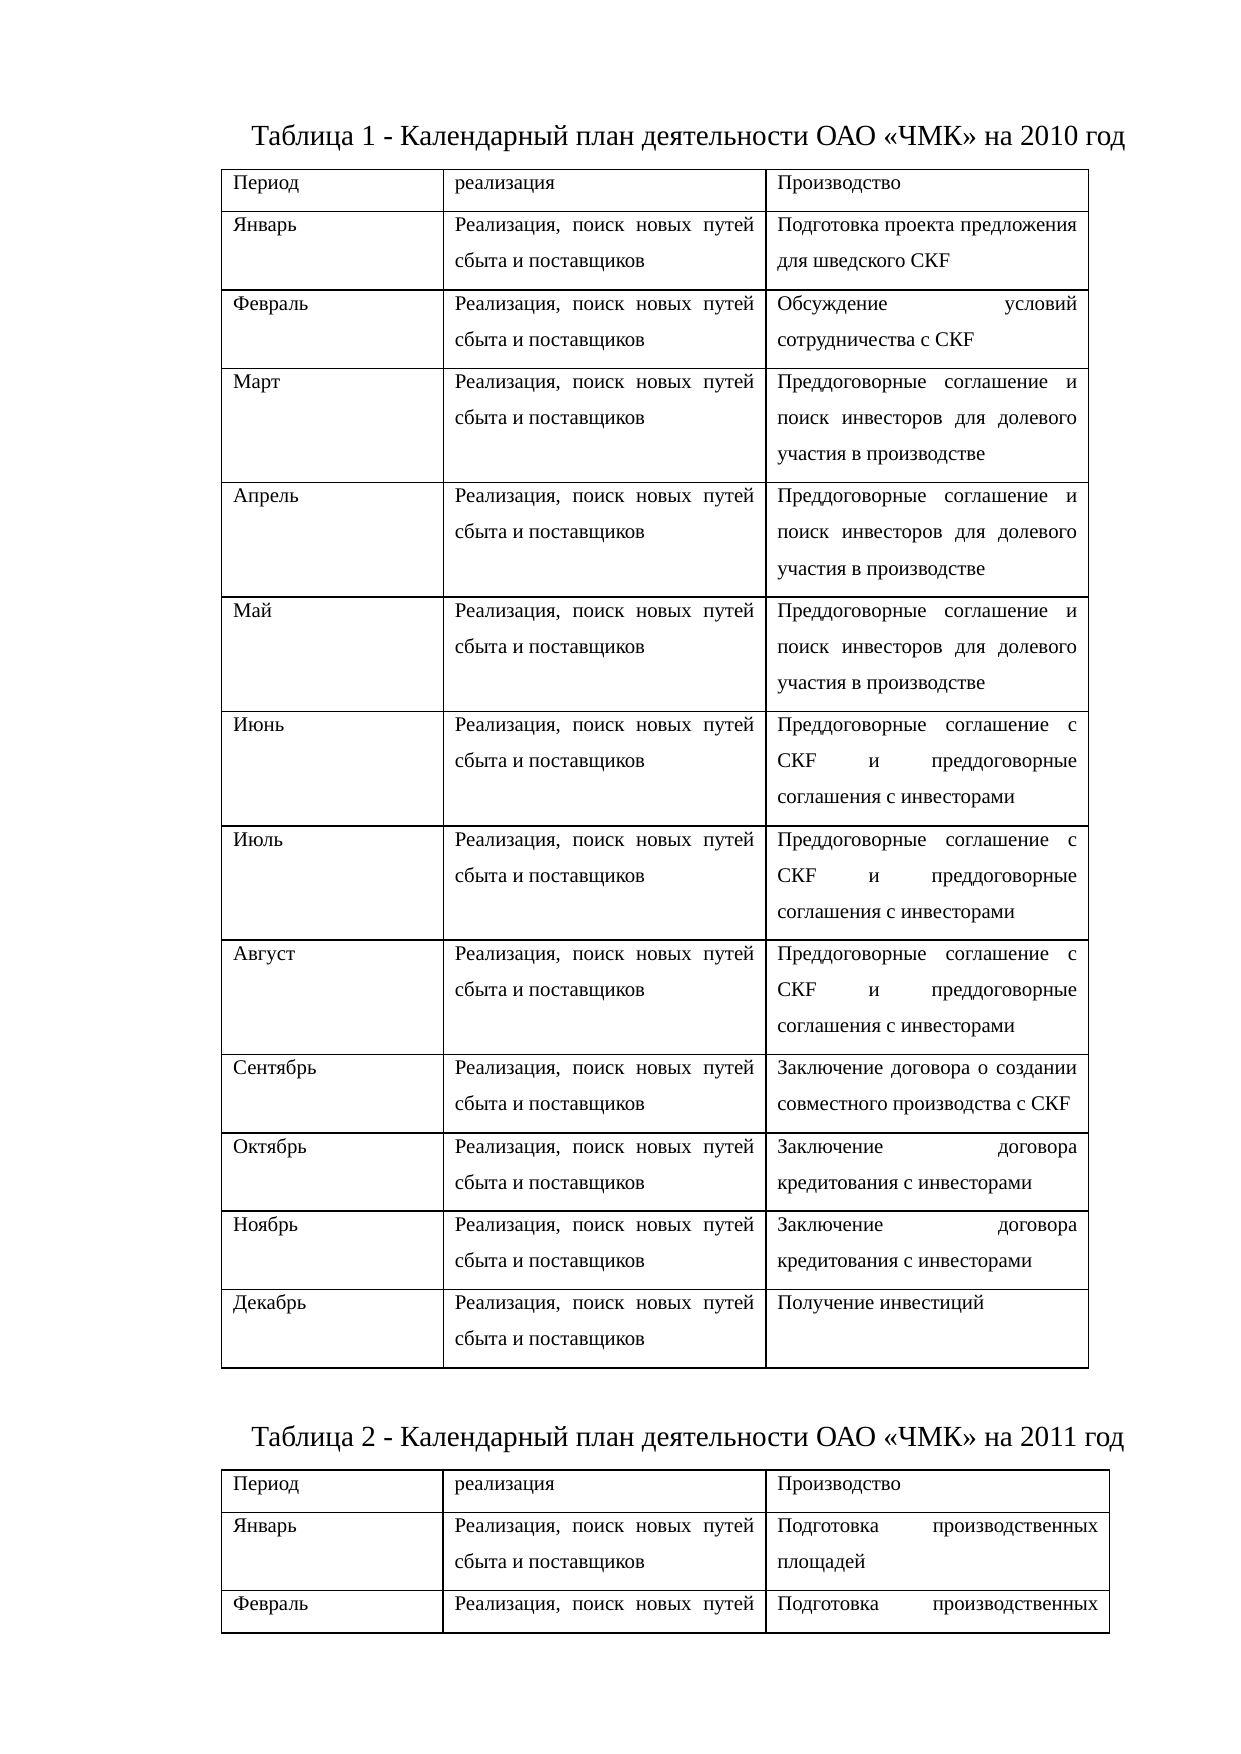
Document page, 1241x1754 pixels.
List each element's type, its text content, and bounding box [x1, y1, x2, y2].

table_cell Октябрь [222, 1134, 443, 1210]
table_cell Реализация, поиск новых путей сбыта и поставщиков [444, 941, 765, 1054]
table_header реализация [444, 170, 765, 211]
table_cell Апрель [222, 483, 443, 596]
table_cell Реализация, поиск новых путей сбыта и поставщиков [444, 1212, 765, 1289]
table_cell Заключение договора кредитования с инвесторами [767, 1134, 1088, 1210]
table_cell Февраль [222, 1591, 442, 1632]
table_cell Ноябрь [222, 1212, 443, 1289]
table_cell Преддоговорные соглашение и поиск инвесторов для долевого участия в производстве [767, 598, 1088, 711]
table_cell Май [222, 598, 443, 711]
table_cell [767, 1591, 1109, 1632]
table_cell Декабрь [222, 1290, 443, 1367]
table_cell Подготовка производственных площадей [767, 1513, 1109, 1590]
table_cell Реализация, поиск новых путей сбыта и поставщиков [444, 1134, 765, 1210]
table_cell Февраль [222, 291, 443, 367]
table_header Производство [767, 1471, 1109, 1511]
table_cell Июль [222, 827, 443, 939]
table_cell Преддоговорные соглашение и поиск инвесторов для долевого участия в производстве [767, 483, 1088, 596]
table_cell Август [222, 941, 443, 1054]
table_cell Реализация, поиск новых путей сбыта и поставщиков [444, 212, 765, 289]
list Таблица 2 - Календарный план деятельности ОАО «ЧМК» на 2011 год [177, 1419, 1152, 1452]
list Таблица 1 - Календарный план деятельности ОАО «ЧМК» на 2010 год [177, 118, 1152, 152]
table_cell Реализация, поиск новых путей сбыта и поставщиков [444, 598, 765, 711]
table_cell Подготовка проекта предложения для шведского СКF [767, 212, 1088, 289]
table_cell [444, 1513, 765, 1590]
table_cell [444, 1591, 765, 1632]
table_cell Получение инвестиций [767, 1290, 1088, 1367]
table_cell Обсуждение условий сотрудничества с СКF [767, 291, 1088, 367]
table_cell Март [222, 369, 443, 482]
table_cell Реализация, поиск новых путей сбыта и поставщиков [444, 291, 765, 367]
table_cell Реализация, поиск новых путей сбыта и поставщиков [444, 1290, 765, 1367]
table_cell Преддоговорные соглашение и поиск инвесторов для долевого участия в производстве [767, 369, 1088, 482]
table_cell Январь [222, 212, 443, 289]
table_header реализация [444, 1471, 765, 1511]
table_cell Июнь [222, 712, 443, 825]
table_cell Преддоговорные соглашение с СКF и преддоговорные соглашения с инвесторами [767, 941, 1088, 1054]
table_header Период [222, 170, 443, 211]
table_cell Преддоговорные соглашение с СКF и преддоговорные соглашения с инвесторами [767, 827, 1088, 939]
table_cell Реализация, поиск новых путей сбыта и поставщиков [444, 483, 765, 596]
table_cell Реализация, поиск новых путей сбыта и поставщиков [444, 369, 765, 482]
table_header Период [222, 1471, 442, 1511]
table_cell Реализация, поиск новых путей сбыта и поставщиков [444, 712, 765, 825]
table_header Производство [767, 170, 1088, 211]
table_cell Заключение договора кредитования с инвесторами [767, 1212, 1088, 1289]
table_cell Сентябрь [222, 1055, 443, 1132]
table_cell Реализация, поиск новых путей сбыта и поставщиков [444, 827, 765, 939]
table_cell Реализация, поиск новых путей сбыта и поставщиков [444, 1055, 765, 1132]
table_cell Заключение договора о создании совместного производства с СКF [767, 1055, 1088, 1132]
table_cell Январь [222, 1513, 442, 1590]
table_cell Преддоговорные соглашение с СКF и преддоговорные соглашения с инвесторами [767, 712, 1088, 825]
